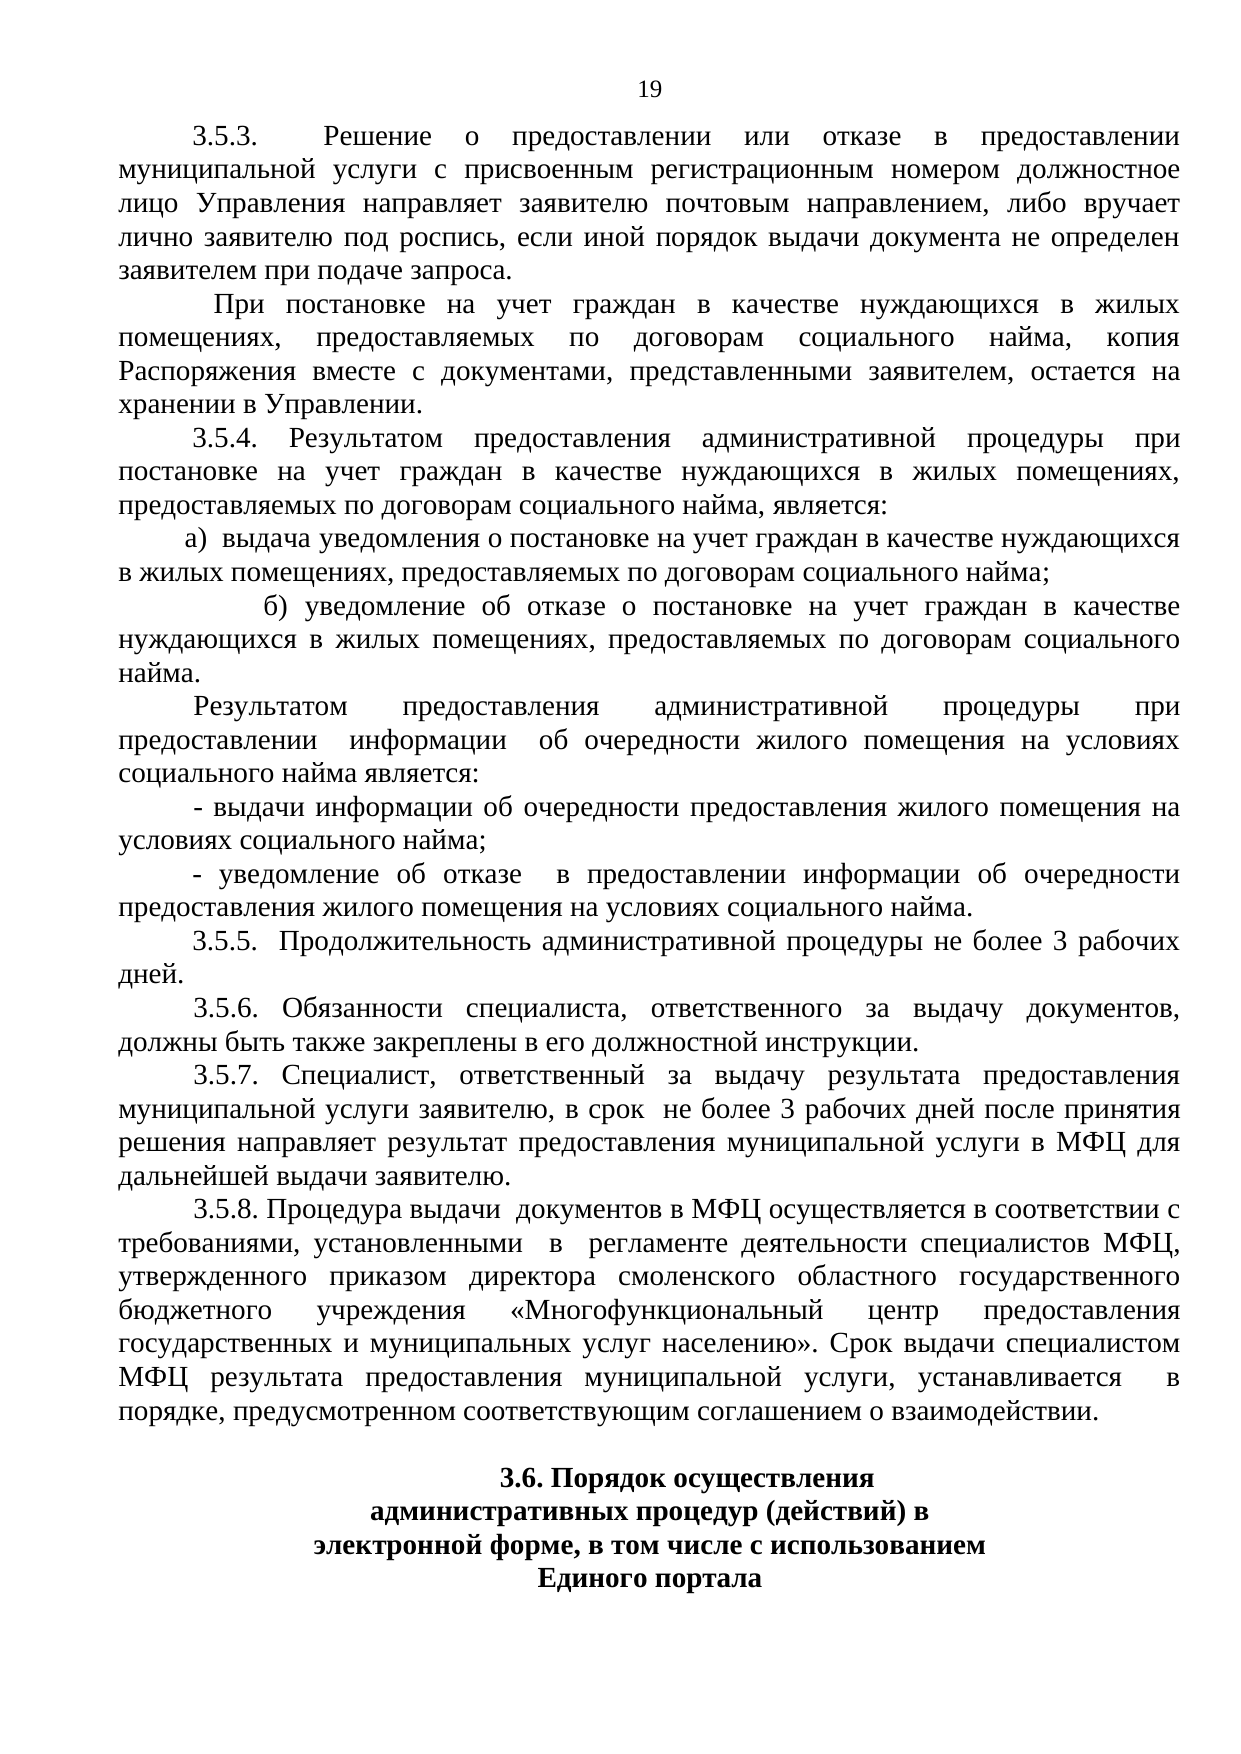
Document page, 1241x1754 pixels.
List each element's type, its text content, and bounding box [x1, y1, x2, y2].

text а) выдача уведомления о постановке на учет граждан в качестве нуждающихся в жилых помещениях, предоставляемых по договорам социального найма; [118, 521, 1181, 588]
text - уведомление об отказе в предоставлении информации об очередности предоставления жилого помещения на условиях социального найма. [118, 856, 1181, 923]
text 3.5.5. Продолжительность административной процедуры не более 3 рабочих дней. [118, 923, 1181, 990]
text 3.6. Порядок осуществления административных процедур (действий) в электронной форме, в том числе с использованием Единого портала [295, 1460, 1004, 1594]
text - выдачи информации об очередности предоставления жилого помещения на условиях социального найма; [118, 789, 1181, 856]
text б) уведомление об отказе о постановке на учет граждан в качестве нуждающихся в жилых помещениях, предоставляемых по договорам социального найма. [118, 588, 1181, 688]
text 3.5.8. Процедура выдачи документов в МФЦ осуществляется в соответствии с требованиями, установленными в регламенте деятельности специалистов МФЦ, утвержденного приказом директора смоленского областного государственного бюджетного учреждения «Многофункциональный центр предоставления государственных и муниципальных услуг населению». Срок выдачи специалистом МФЦ результата предоставления муниципальной услуги, устанавливается в порядке, предусмотренном соответствующим соглашением о взаимодействии. [118, 1191, 1181, 1426]
text 3.5.7. Специалист, ответственный за выдачу результата предоставления муниципальной услуги заявителю, в срок не более 3 рабочих дней после принятия решения направляет результат предоставления муниципальной услуги в МФЦ для дальнейшей выдачи заявителю. [118, 1057, 1181, 1191]
text При постановке на учет граждан в качестве нуждающихся в жилых помещениях, предоставляемых по договорам социального найма, копия Распоряжения вместе с документами, представленными заявителем, остается на хранении в Управлении. [118, 286, 1181, 420]
text 3.5.4. Результатом предоставления административной процедуры при постановке на учет граждан в качестве нуждающихся в жилых помещениях, предоставляемых по договорам социального найма, является: [118, 420, 1181, 521]
text 3.5.6. Обязанности специалиста, ответственного за выдачу документов, должны быть также закреплены в его должностной инструкции. [118, 990, 1181, 1057]
text 3.5.3. Решение о предоставлении или отказе в предоставлении муниципальной услуги с присвоенным регистрационным номером должностное лицо Управления направляет заявителю почтовым направлением, либо вручает лично заявителю под роспись, если иной порядок выдачи документа не определен заявителем при подаче запроса. [118, 118, 1181, 286]
text Результатом предоставления административной процедуры при предоставлении информации об очередности жилого помещения на условиях социального найма является: [118, 688, 1181, 789]
